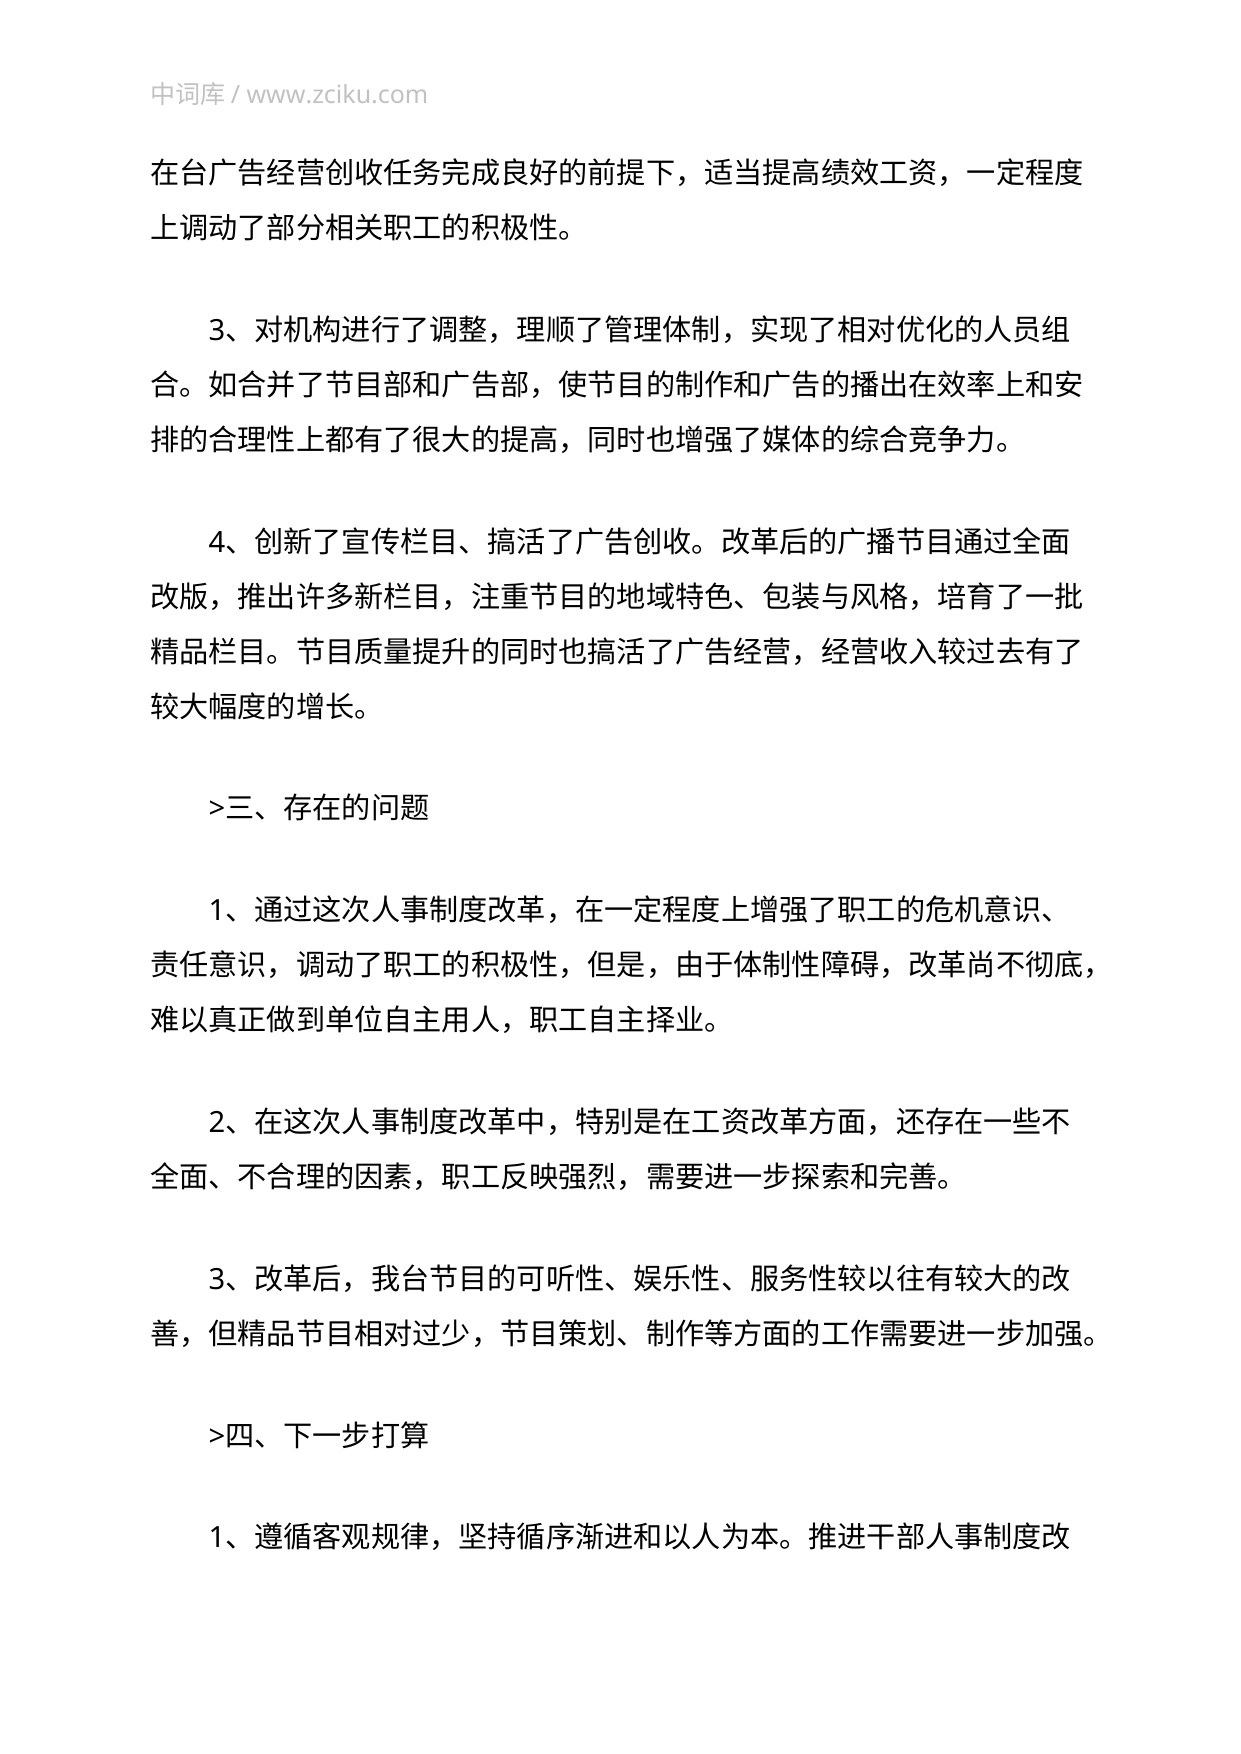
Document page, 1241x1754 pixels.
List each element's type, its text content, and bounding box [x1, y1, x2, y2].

text 1、通过这次人事制度改革，在一定程度上增强了职工的危机意识、责任意识，调动了职工的积极性，但是，由于体制性障碍，改革尚不彻底，难以真正做到单位自主用人，职工自主择业。 [150, 887, 1090, 1039]
text 4、创新了宣传栏目、搞活了广告创收。改革后的广播节目通过全面改版，推出许多新栏目，注重节目的地域特色、包装与风格，培育了一批精品栏目。节目质量提升的同时也搞活了广告经营，经营收入较过去有了较大幅度的增长。 [150, 518, 1090, 725]
text 2、在这次人事制度改革中，特别是在工资改革方面，还存在一些不全面、不合理的因素，职工反映强烈，需要进一步探索和完善。 [150, 1098, 1090, 1196]
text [150, 150, 1090, 247]
text 3、改革后，我台节目的可听性、娱乐性、服务性较以往有较大的改善，但精品节目相对过少，节目策划、制作等方面的工作需要进一步加强。 [150, 1255, 1090, 1353]
text 3、对机构进行了调整，理顺了管理体制，实现了相对优化的人员组合。如合并了节目部和广告部，使节目的制作和广告的播出在效率上和安排的合理性上都有了很大的提高，同时也增强了媒体的综合竞争力。 [150, 307, 1090, 459]
text >四、下一步打算 [150, 1412, 1090, 1454]
text >三、存在的问题 [150, 785, 1090, 827]
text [150, 1514, 1090, 1556]
